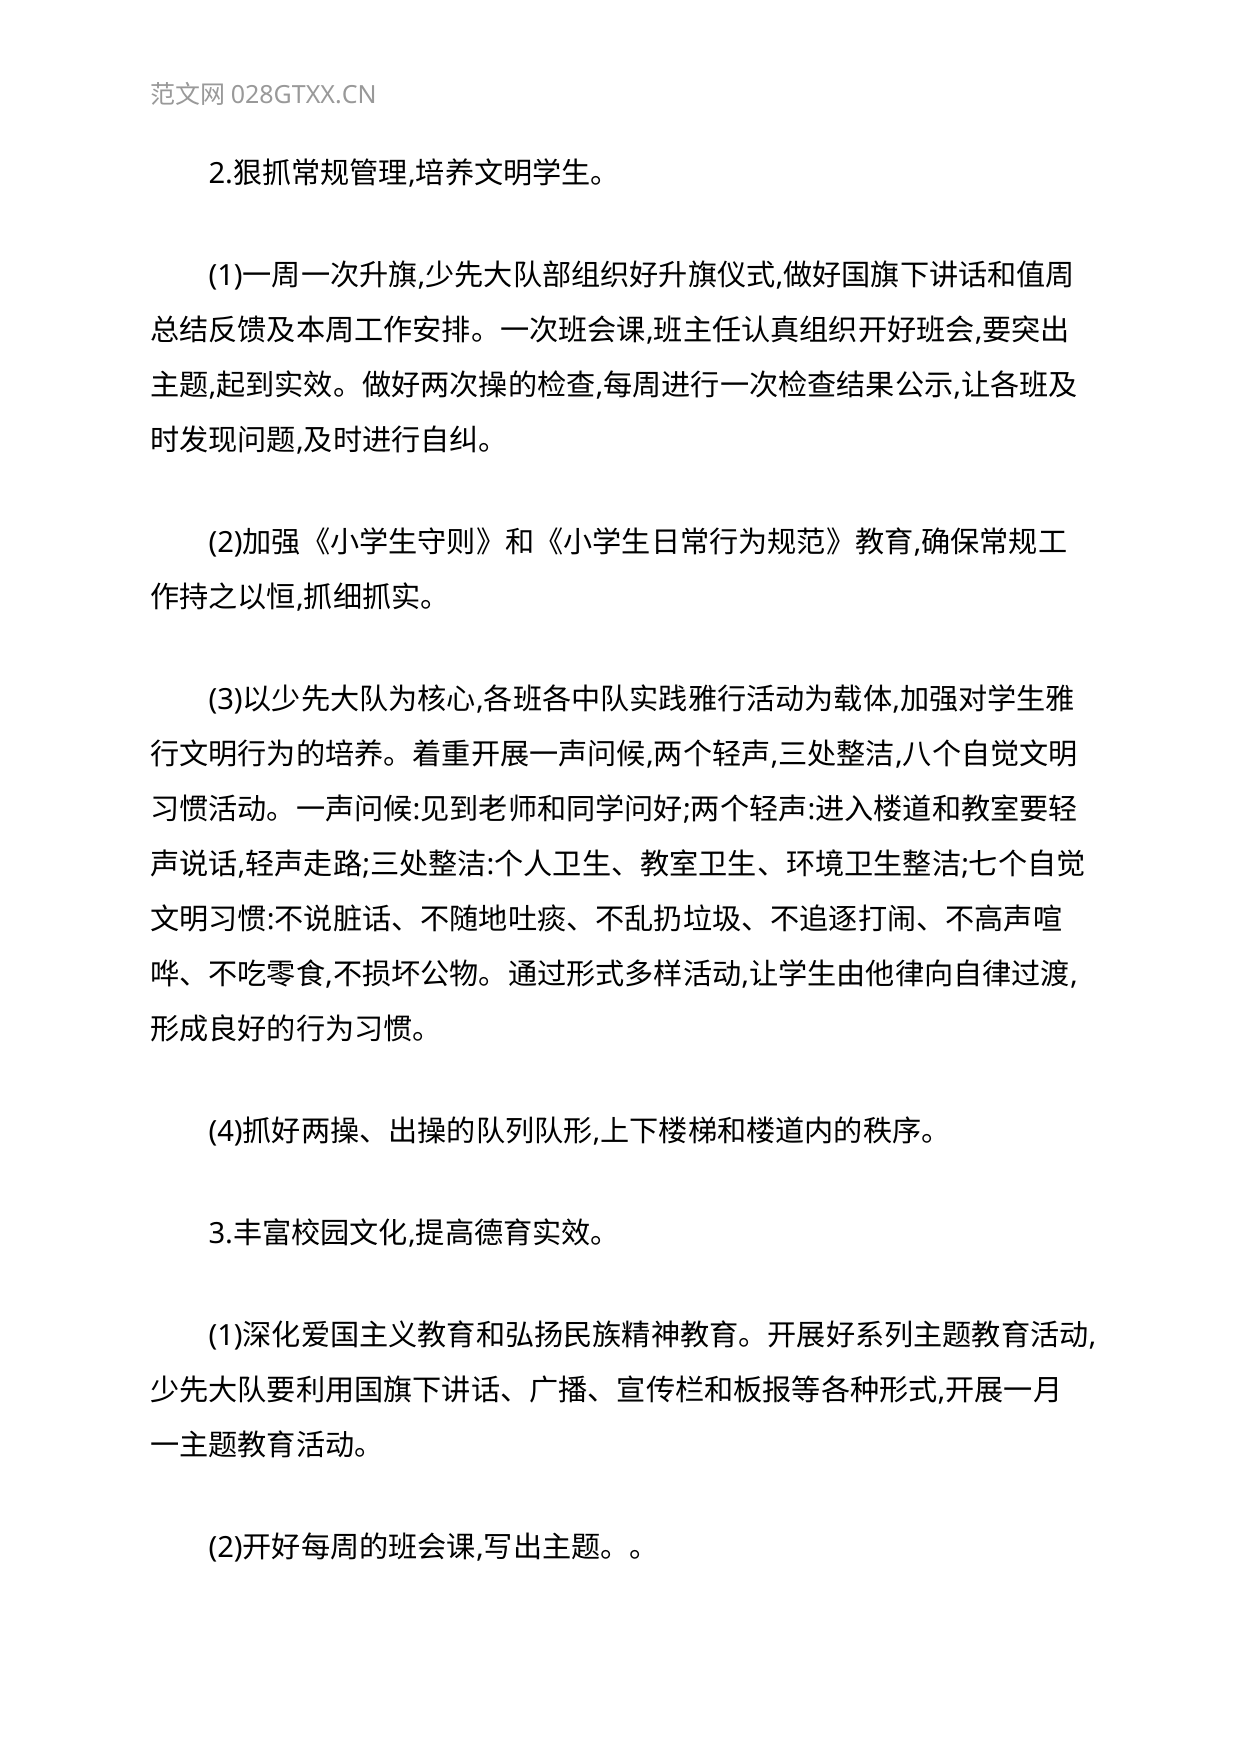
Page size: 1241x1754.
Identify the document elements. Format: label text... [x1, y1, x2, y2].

text 2.狠抓常规管理,培养文明学生。 [150, 150, 1090, 192]
text 3.丰富校园文化,提高德育实效。 [150, 1210, 1090, 1252]
text (4)抓好两操、出操的队列队形,上下楼梯和楼道内的秩序。 [150, 1108, 1090, 1150]
text (2)加强《小学生守则》和《小学生日常行为规范》教育,确保常规工作持之以恒,抓细抓实。 [150, 519, 1090, 616]
text (3)以少先大队为核心,各班各中队实践雅行活动为载体,加强对学生雅行文明行为的培养。着重开展一声问候,两个轻声,三处整洁,八个自觉文明习惯活动。一声问候:见到老师和同学问好;两个轻声:进入楼道和教室要轻声说话,轻声走路;三处整洁:个人卫生、教室卫生、环境卫生整洁;七个自觉文明习惯:不说脏话、不随地吐痰、不乱扔垃圾、不追逐打闹、不高声喧哗、不吃零食,不损坏公物。通过形式多样活动,让学生由他律向自律过渡,形成良好的行为习惯。 [150, 676, 1090, 1048]
text (2)开好每周的班会课,写出主题。。 [150, 1523, 1090, 1566]
text (1)深化爱国主义教育和弘扬民族精神教育。开展好系列主题教育活动,少先大队要利用国旗下讲话、广播、宣传栏和板报等各种形式,开展一月一主题教育活动。 [150, 1312, 1090, 1464]
text (1)一周一次升旗,少先大队部组织好升旗仪式,做好国旗下讲话和值周总结反馈及本周工作安排。一次班会课,班主任认真组织开好班会,要突出主题,起到实效。做好两次操的检查,每周进行一次检查结果公示,让各班及时发现问题,及时进行自纠。 [150, 252, 1090, 459]
